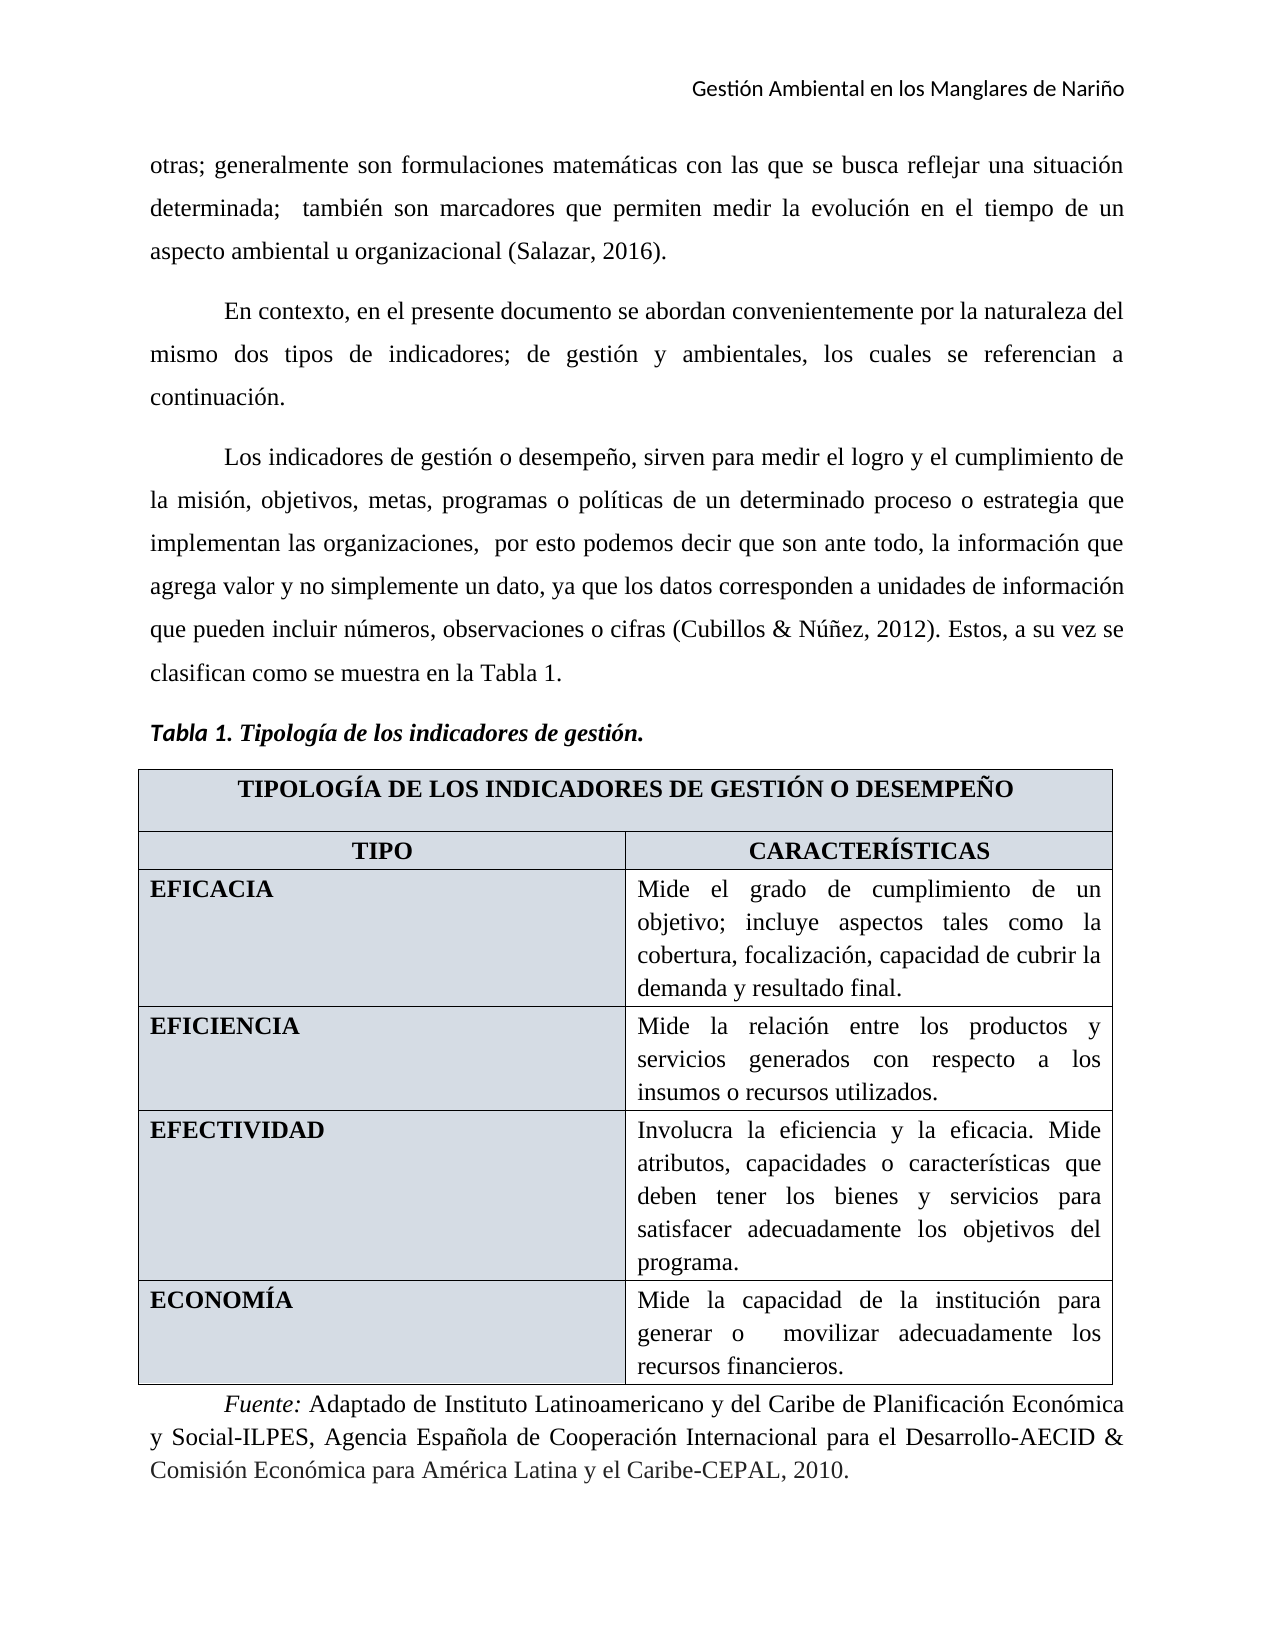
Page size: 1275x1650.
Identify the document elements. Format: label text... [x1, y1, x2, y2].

table_cell Involucra la eficiencia y la eficacia. Mide atributos, capacidades o características que deben tener los bienes y servicios para satisfacer adecuadamente los objetivos del programa. [626, 1111, 1112, 1280]
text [150, 150, 1125, 265]
text Fuente: Adaptado de Instituto Latinoamericano y del Caribe de Planificación Económica y Social-ILPES, Agencia Española de Cooperación Internacional para el Desarrollo-AECID & Comisión Económica para América Latina y el Caribe-CEPAL, 2010. [150, 1389, 1125, 1483]
table_cell Mide el grado de cumplimiento de un objetivo; incluye aspectos tales como la cobertura, focalización, capacidad de cubrir la demanda y resultado final. [626, 870, 1112, 1006]
table_cell Mide la capacidad de la institución para generar o movilizar adecuadamente los recursos financieros. [626, 1281, 1112, 1383]
table_header TIPOLOGÍA DE LOS INDICADORES DE GESTIÓN O DESEMPEÑO [139, 770, 1112, 831]
table_cell EFECTIVIDAD [139, 1111, 625, 1280]
table_cell Mide la relación entre los productos y servicios generados con respecto a los insumos o recursos utilizados. [626, 1007, 1112, 1110]
table_cell TIPO [139, 832, 625, 869]
text Los indicadores de gestión o desempeño, sirven para medir el logro y el cumplimiento de la misión, objetivos, metas, programas o políticas de un determinado proceso o estrategia que implementan las organizaciones, por esto podemos decir que son ante todo, la información que agrega valor y no simplemente un dato, ya que los datos corresponden a unidades de información que pueden incluir números, observaciones o cifras (Cubillos & Núñez, 2012). Estos, a su vez se clasifican como se muestra en la Tabla 1. [150, 442, 1125, 686]
table_cell CARACTERÍSTICAS [626, 832, 1112, 869]
text Tabla 1. Tipología de los indicadores de gestión. [150, 717, 1125, 748]
text En contexto, en el presente documento se abordan convenientemente por la naturaleza del mismo dos tipos de indicadores; de gestión y ambientales, los cuales se referencian a continuación. [150, 296, 1125, 411]
table_cell ECONOMÍA [139, 1281, 625, 1383]
table_cell EFICIENCIA [139, 1007, 625, 1110]
table_cell EFICACIA [139, 870, 625, 1006]
